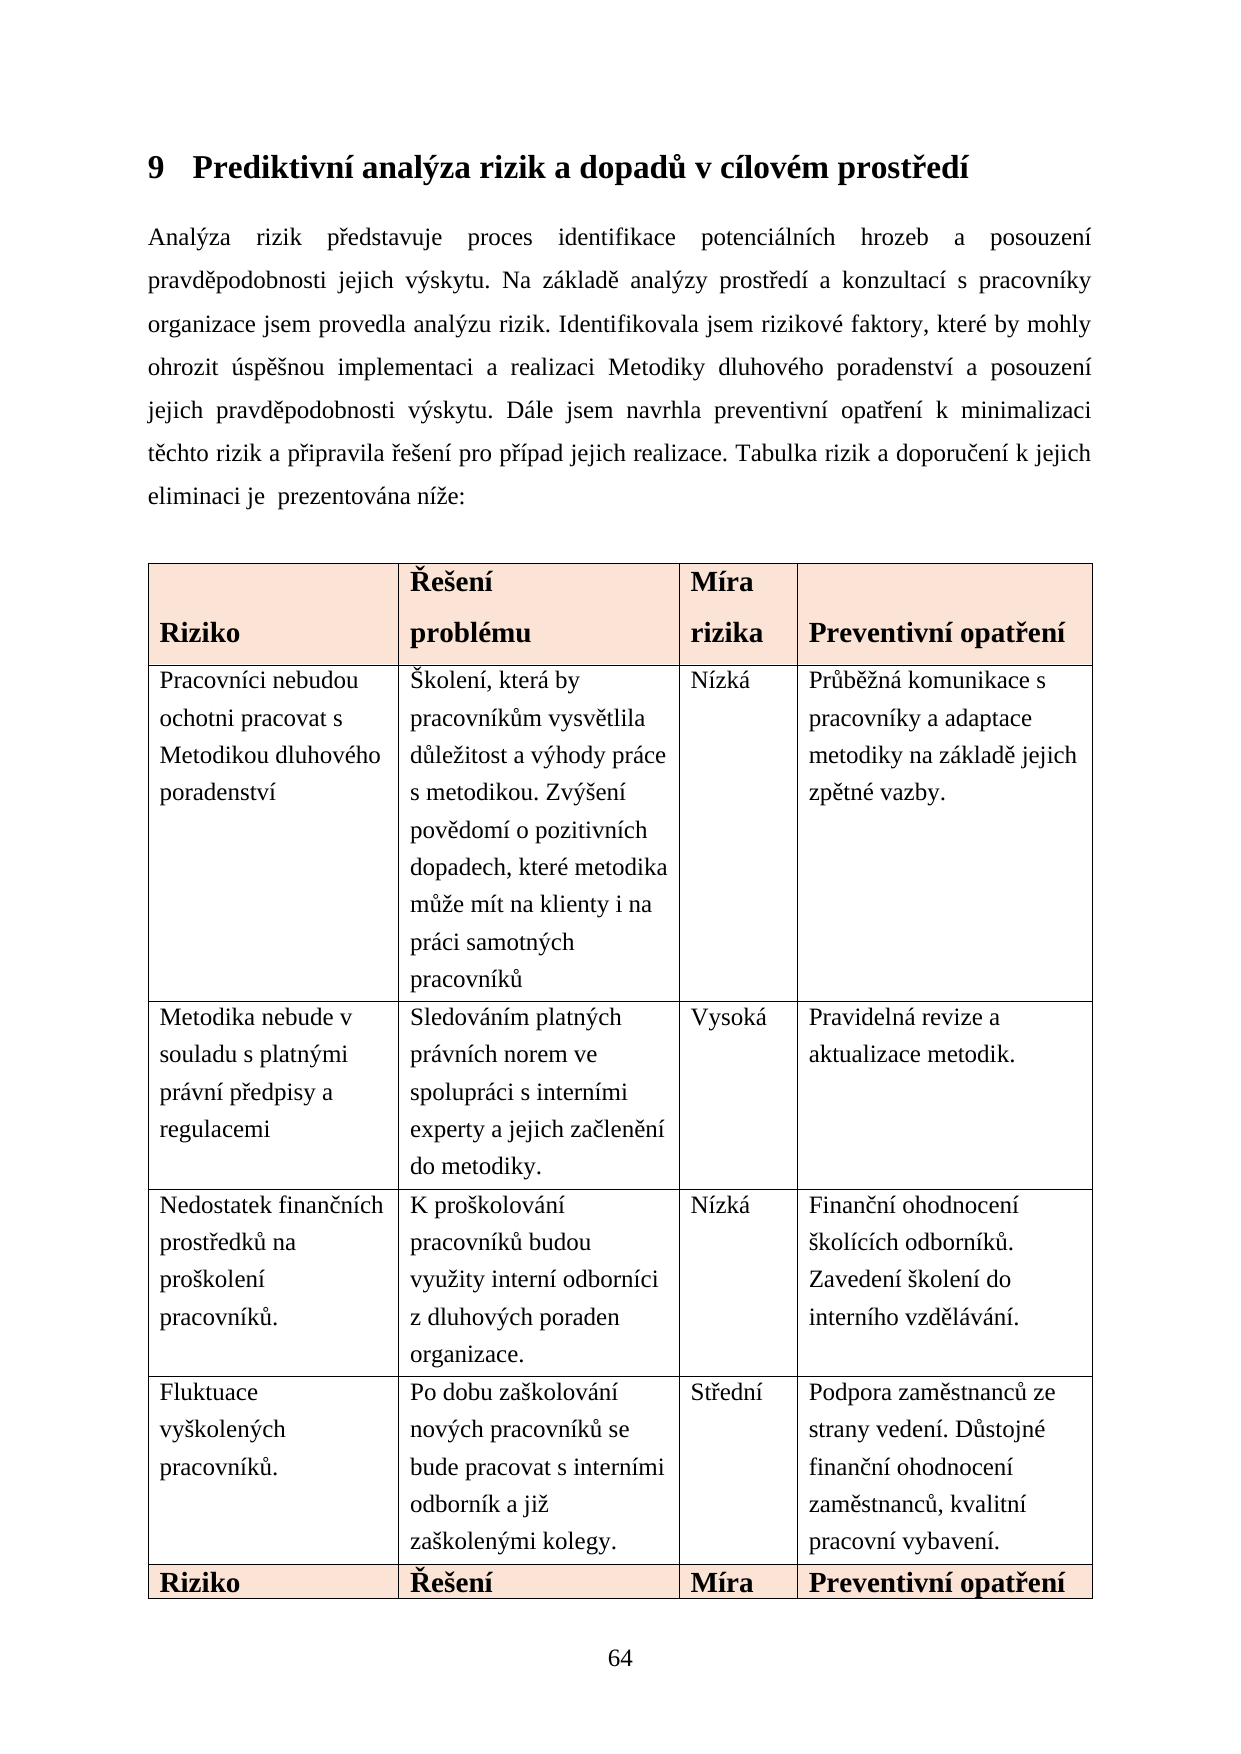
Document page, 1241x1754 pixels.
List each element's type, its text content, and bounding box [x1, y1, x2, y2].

table_cell Finanční ohodnocení školících odborníků. Zavedení školení do interního vzdělávání. [798, 1190, 1092, 1376]
table_header Řešení problému [399, 564, 679, 664]
table_cell Pravidelná revize a aktualizace metodik. [798, 1002, 1092, 1189]
table_header Preventivní opatření [798, 564, 1092, 664]
table_cell Riziko [149, 1565, 398, 1598]
table_cell Nízká [680, 666, 797, 1001]
table_cell Fluktuace vyškolených pracovníků. [149, 1377, 398, 1564]
table_cell Pracovníci nebudou ochotni pracovat s Metodikou dluhového poradenství [149, 666, 398, 1001]
table_cell Střední [680, 1377, 797, 1564]
table_cell Průběžná komunikace s pracovníky a adaptace metodiky na základě jejich zpětné vazby. [798, 666, 1092, 1001]
table_cell K proškolování pracovníků budou využity interní odborníci z dluhových poraden organizace. [399, 1190, 679, 1376]
table_cell Řešení problému [399, 1565, 679, 1598]
table_cell Nízká [680, 1190, 797, 1376]
table_cell Podpora zaměstnanců ze strany vedení. Důstojné finanční ohodnocení zaměstnanců, kvalitní pracovní vybavení. [798, 1377, 1092, 1564]
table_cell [798, 1565, 1092, 1598]
table_cell Sledováním platných právních norem ve spolupráci s interními experty a jejich začlenění do metodiky. [399, 1002, 679, 1189]
subtitle Prediktivní analýza rizik a dopadů v cílovém prostředí [148, 148, 1093, 186]
table_cell Školení, která by pracovníkům vysvětlila důležitost a výhody práce s metodikou. Zvýšení povědomí o pozitivních dopadech, které metodika může mít na klienty i na práci samotných pracovníků [399, 666, 679, 1001]
table_cell Vysoká [680, 1002, 797, 1189]
table_cell Nedostatek finančních prostředků na proškolení pracovníků. [149, 1190, 398, 1376]
table_cell Metodika nebude v souladu s platnými právní předpisy a regulacemi [149, 1002, 398, 1189]
table_header Riziko [149, 564, 398, 664]
table_cell Míra rizik [680, 1565, 797, 1598]
table_cell Po dobu zaškolování nových pracovníků se bude pracovat s interními odborník a již zaškolenými kolegy. [399, 1377, 679, 1564]
text Analýza rizik představuje proces identifikace potenciálních hrozeb a posouzení pravděpodobnosti jejich výskytu. Na základě analýzy prostředí a konzultací s pracovníky organizace jsem provedla analýzu rizik. Identifikovala jsem rizikové faktory, které by mohly ohrozit úspěšnou implementaci a realizaci Metodiky dluhového poradenství a posouzení jejich pravděpodobnosti výskytu. Dále jsem navrhla preventivní opatření k minimalizaci těchto rizik a připravila řešení pro případ jejich realizace. Tabulka rizik a doporučení k jejich eliminaci je prezentována níže: [148, 222, 1093, 510]
table_header Míra rizika [680, 564, 797, 664]
